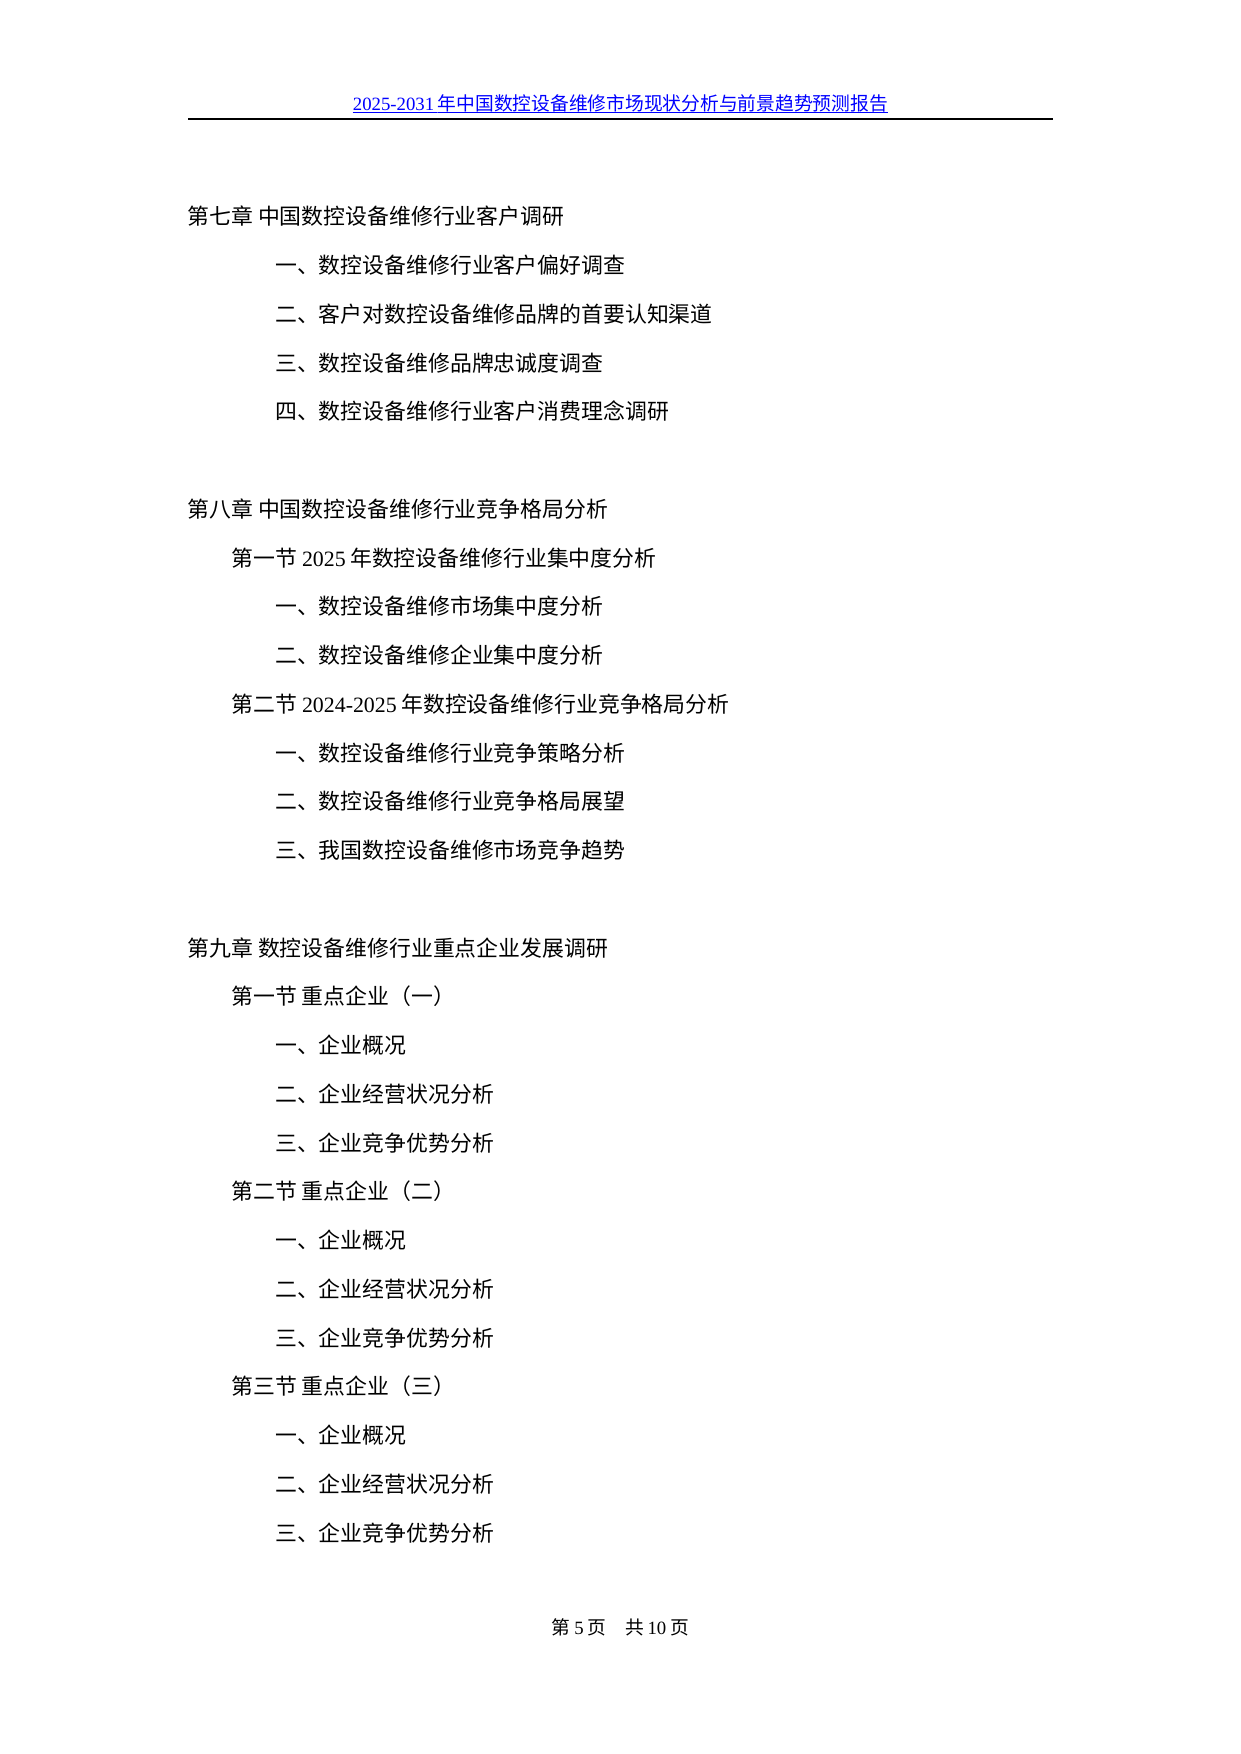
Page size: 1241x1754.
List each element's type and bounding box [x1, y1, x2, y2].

text [187, 150, 1053, 1548]
